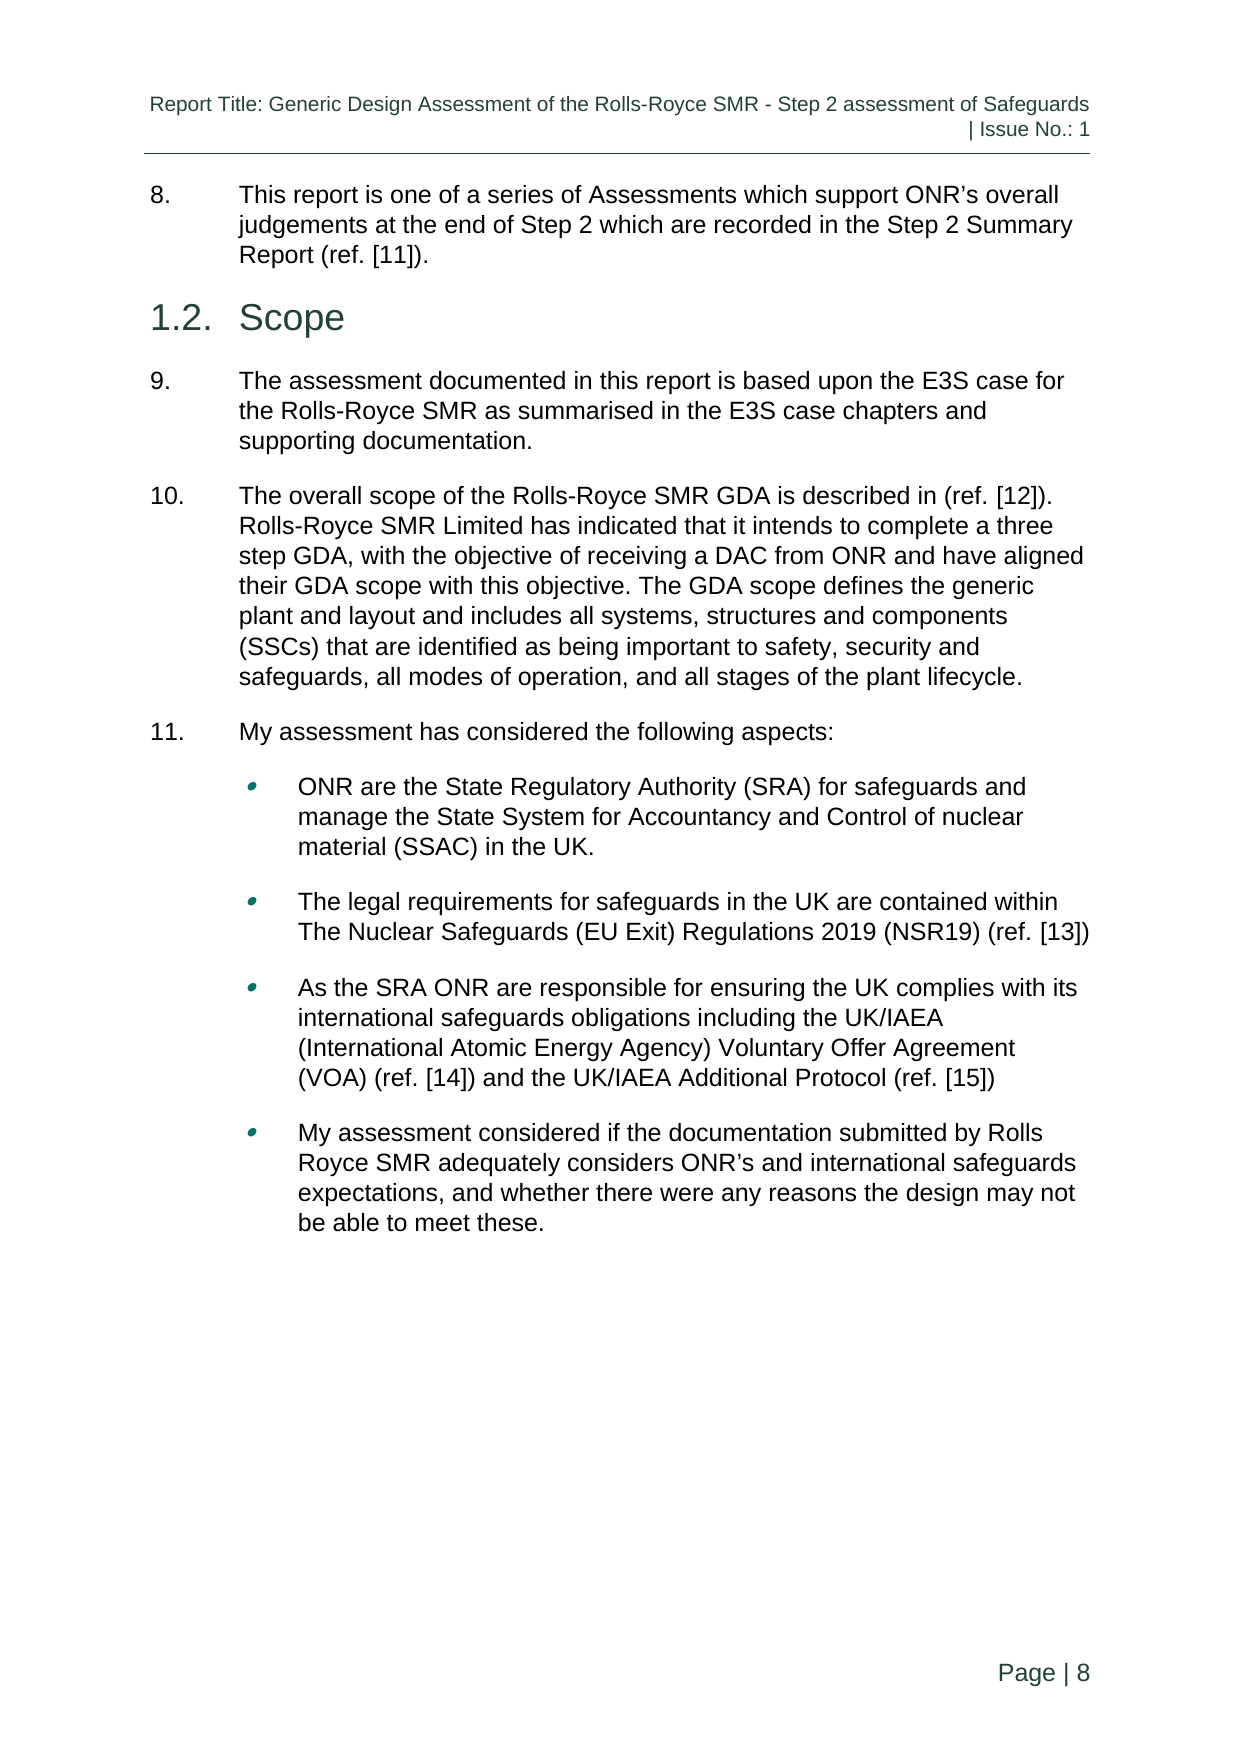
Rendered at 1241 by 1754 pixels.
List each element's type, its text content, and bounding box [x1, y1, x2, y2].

list My assessment has considered the following aspects: [150, 717, 1090, 745]
text The overall scope of the Rolls-Royce SMR GDA is described in (ref.). Rolls-Royce SMR Limited has indicated that it intends to complete a three step GDA, with the objective of receiving a DAC from ONR and have aligned their GDA scope with this objective. The GDA scope defines the generic plant and layout and includes all systems, structures and components (SSCs) that are identified as being important to safety, security and safeguards, all modes of operation, and all stages of the plant lifecycle. [150, 481, 1090, 690]
text The assessment documented in this report is based upon the E3S case for the Rolls-Royce SMR as summarised in the E3S case chapters and supporting documentation. [150, 366, 1090, 454]
list Scope [150, 295, 1090, 338]
list ONR are the State Regulatory Authority (SRA) for safeguards and manage the State System for Accountancy and Control of nuclear material (SSAC) in the UK. [245, 772, 1090, 861]
list The legal requirements for safeguards in the UK are contained within The Nuclear Safeguards (EU Exit) Regulations 2019 (NSR19) (ref. ) [245, 887, 1090, 946]
list My assessment considered if the documentation submitted by Rolls Royce SMR adequately considers ONR’s and international safeguards expectations, and whether there were any reasons the design may not be able to meet these. [245, 1118, 1090, 1237]
text This report is one of a series of Assessments which support ONR’s overall judgements at the end of Step 2 which are recorded in the Step 2 Summary Report (ref. ). [150, 180, 1090, 269]
list As the SRA ONR are responsible for ensuring the UK complies with its international safeguards obligations including the UK/IAEA (International Atomic Energy Agency) Voluntary Offer Agreement (VOA) (ref. ) and the UK/IAEA Additional Protocol (ref. ) [245, 972, 1090, 1092]
